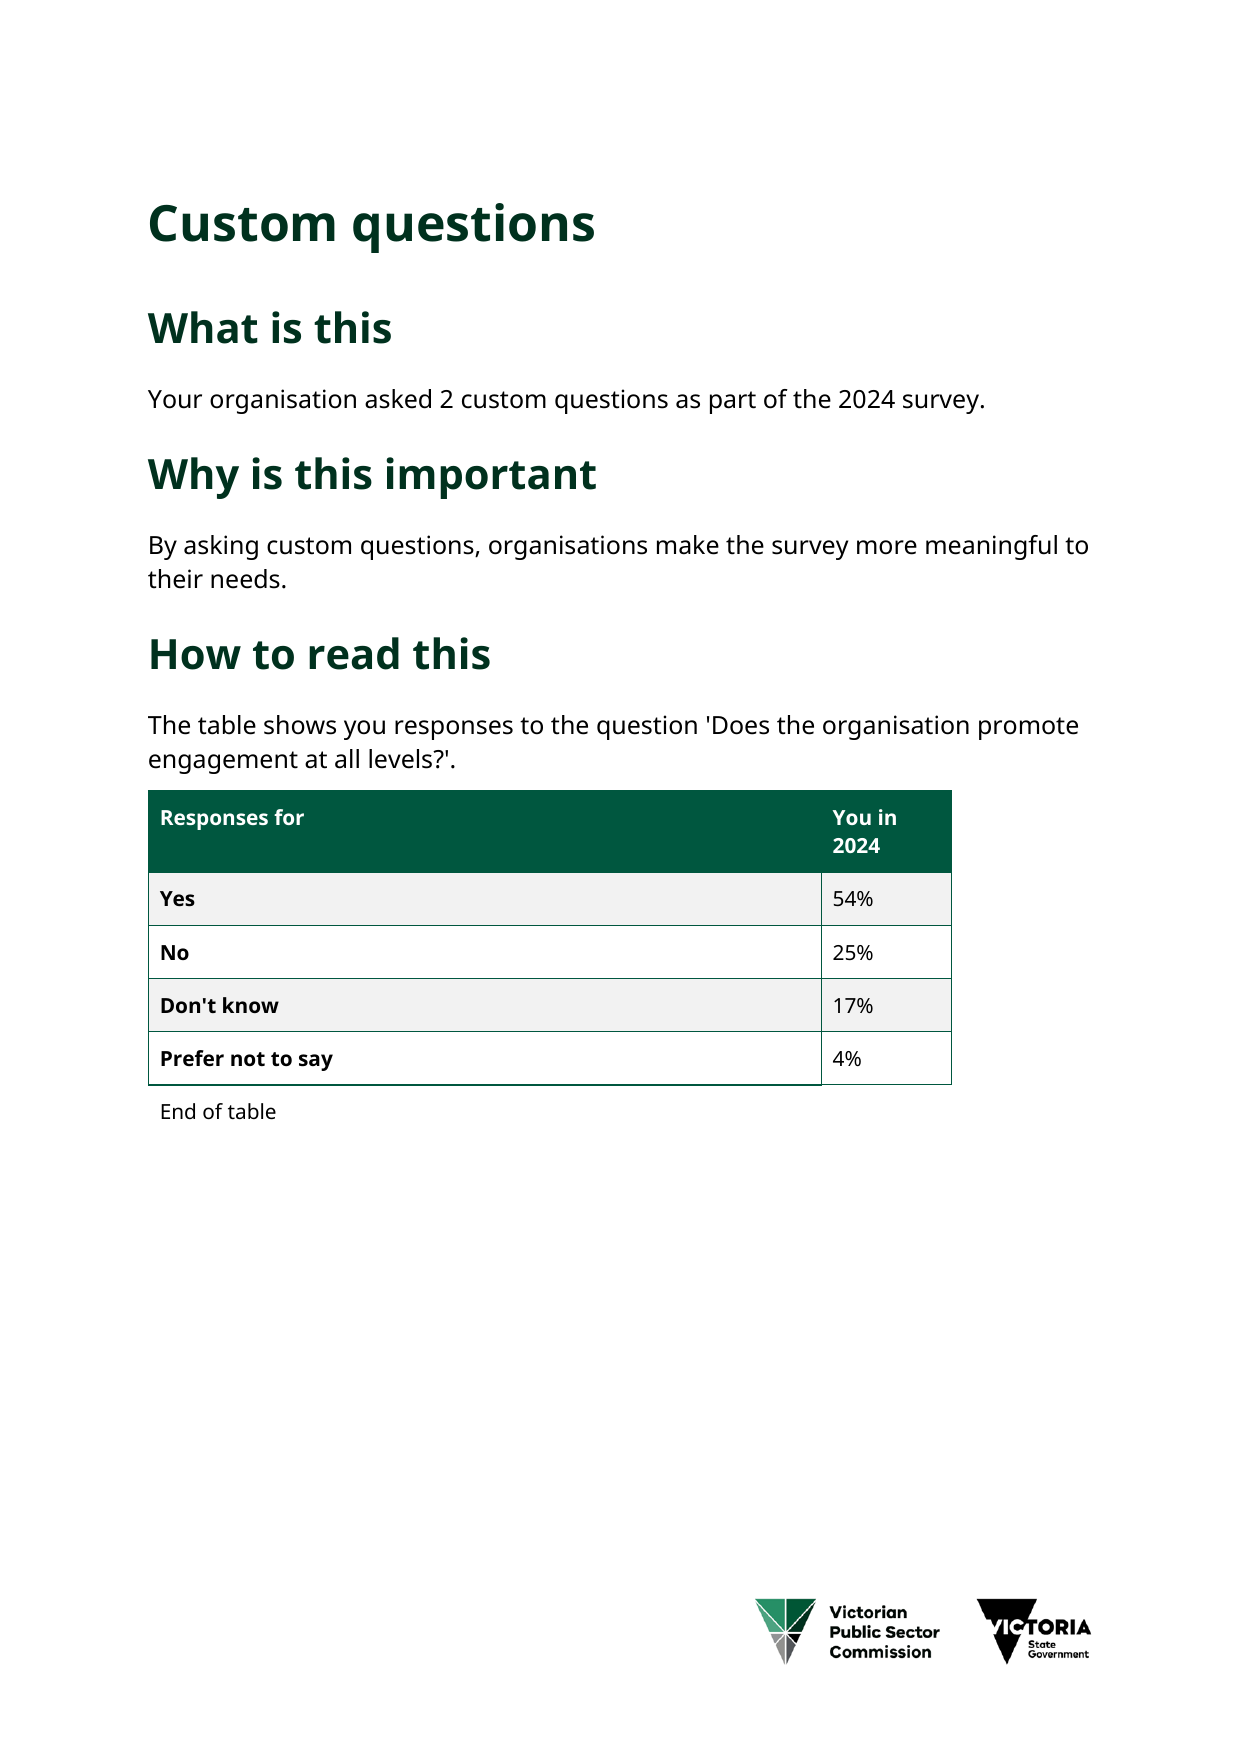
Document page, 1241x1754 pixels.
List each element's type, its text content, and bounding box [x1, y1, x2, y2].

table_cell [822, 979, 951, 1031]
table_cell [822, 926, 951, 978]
picture [754, 1598, 1093, 1666]
subtitle Why is this important [148, 444, 1092, 501]
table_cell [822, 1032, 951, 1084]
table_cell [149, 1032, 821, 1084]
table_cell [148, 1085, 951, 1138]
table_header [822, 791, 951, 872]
subtitle What is this [148, 299, 1092, 355]
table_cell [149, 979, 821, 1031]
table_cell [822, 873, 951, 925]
subtitle Custom questions [148, 188, 1092, 256]
text The table shows you responses to the question 'Does the organisation promote engagement at all levels?'. [148, 707, 1092, 775]
text By asking custom questions, organisations make the survey more meaningful to their needs. [148, 527, 1092, 595]
text Your organisation asked 2 custom questions as part of the 2024 survey. [148, 381, 1092, 415]
subtitle How to read this [148, 624, 1092, 681]
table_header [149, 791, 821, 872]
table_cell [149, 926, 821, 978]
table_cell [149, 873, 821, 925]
